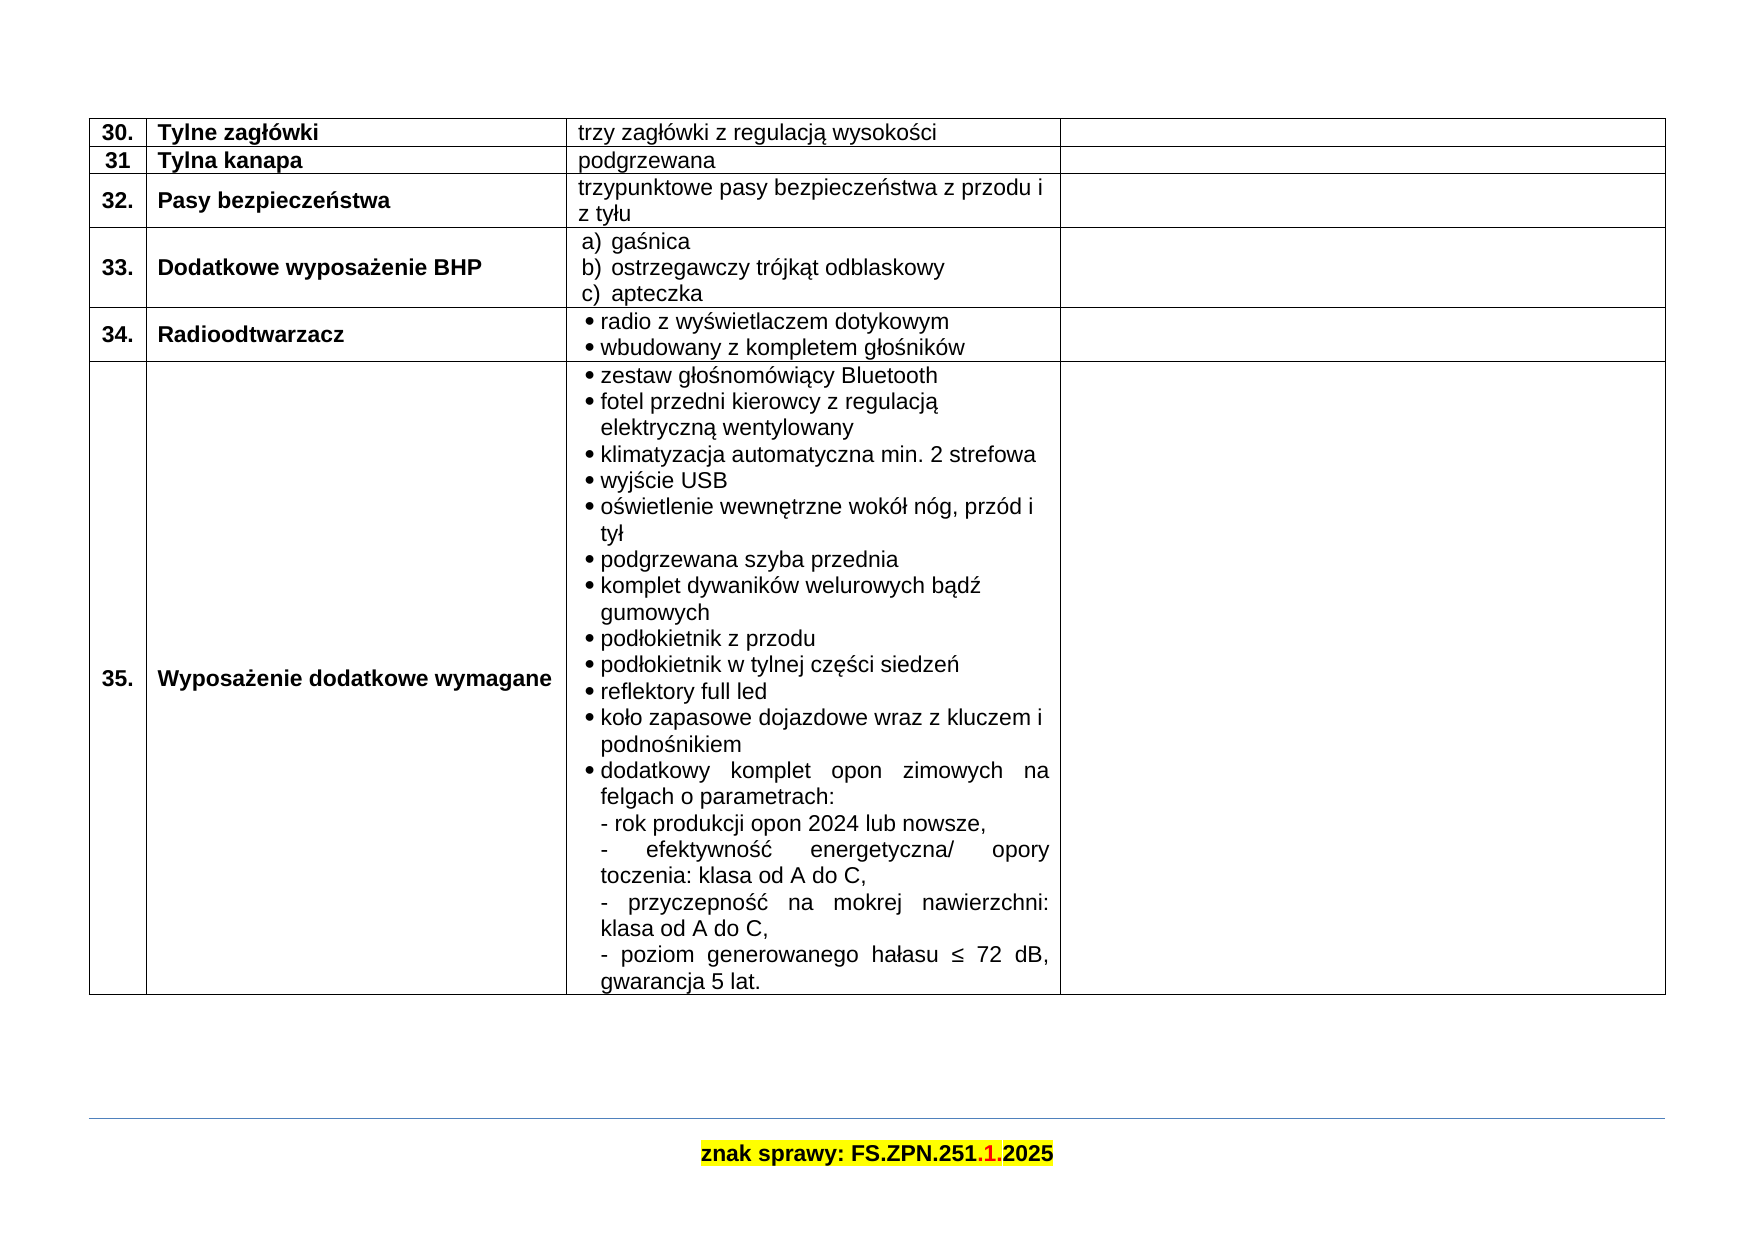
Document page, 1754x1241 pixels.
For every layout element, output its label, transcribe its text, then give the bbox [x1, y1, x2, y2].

table_cell podgrzewana [567, 147, 1060, 173]
table_cell 33. [90, 228, 146, 307]
table_cell [1061, 147, 1665, 173]
table_cell [1061, 308, 1665, 361]
table_cell gaśnica ostrzegawczy trójkąt odblaskowy apteczka [567, 228, 1060, 307]
table_cell Tylna kanapa [147, 147, 566, 173]
table_cell 32. [90, 174, 146, 227]
table_cell [1061, 119, 1665, 146]
table_cell Tylne zagłówki [147, 119, 566, 146]
table_cell Wyposażenie dodatkowe wymagane [147, 362, 566, 994]
table_cell 30. [90, 119, 146, 146]
table_cell radio z wyświetlaczem dotykowym wbudowany z kompletem głośników [567, 308, 1060, 361]
table_cell 34. [90, 308, 146, 361]
table_cell trzypunktowe pasy bezpieczeństwa z przodu i z tyłu [567, 174, 1060, 227]
table_cell Dodatkowe wyposażenie BHP [147, 228, 566, 307]
table_cell [1061, 174, 1665, 227]
table_cell [1061, 228, 1665, 307]
table_cell 35. [90, 362, 146, 994]
table_cell Radioodtwarzacz [147, 308, 566, 361]
table_cell trzy zagłówki z regulacją wysokości [567, 119, 1060, 146]
table_cell Pasy bezpieczeństwa [147, 174, 566, 227]
table_cell zestaw głośnomówiący Bluetooth fotel przedni kierowcy z regulacją elektryczną wentylowany klimatyzacja automatyczna min. 2 strefowa wyjście USB oświetlenie wewnętrzne wokół nóg, przód i tył podgrzewana szyba przednia komplet dywaników welurowych bądź gumowych podłokietnik z przodu podłokietnik w tylnej części siedzeń reflektory full led koło zapasowe dojazdowe wraz z kluczem i podnośnikiem dodatkowy komplet opon zimowych na felgach o parametrach: - rok produkcji opon 2024 lub nowsze, - efektywność energetyczna/ opory toczenia: klasa od A do C, - przyczepność na mokrej nawierzchni: klasa od A do C, - poziom generowanego hałasu ≤ 72 dB, gwarancja 5 lat. [567, 362, 1060, 994]
table_cell 31 [90, 147, 146, 173]
table_cell [1061, 362, 1665, 994]
